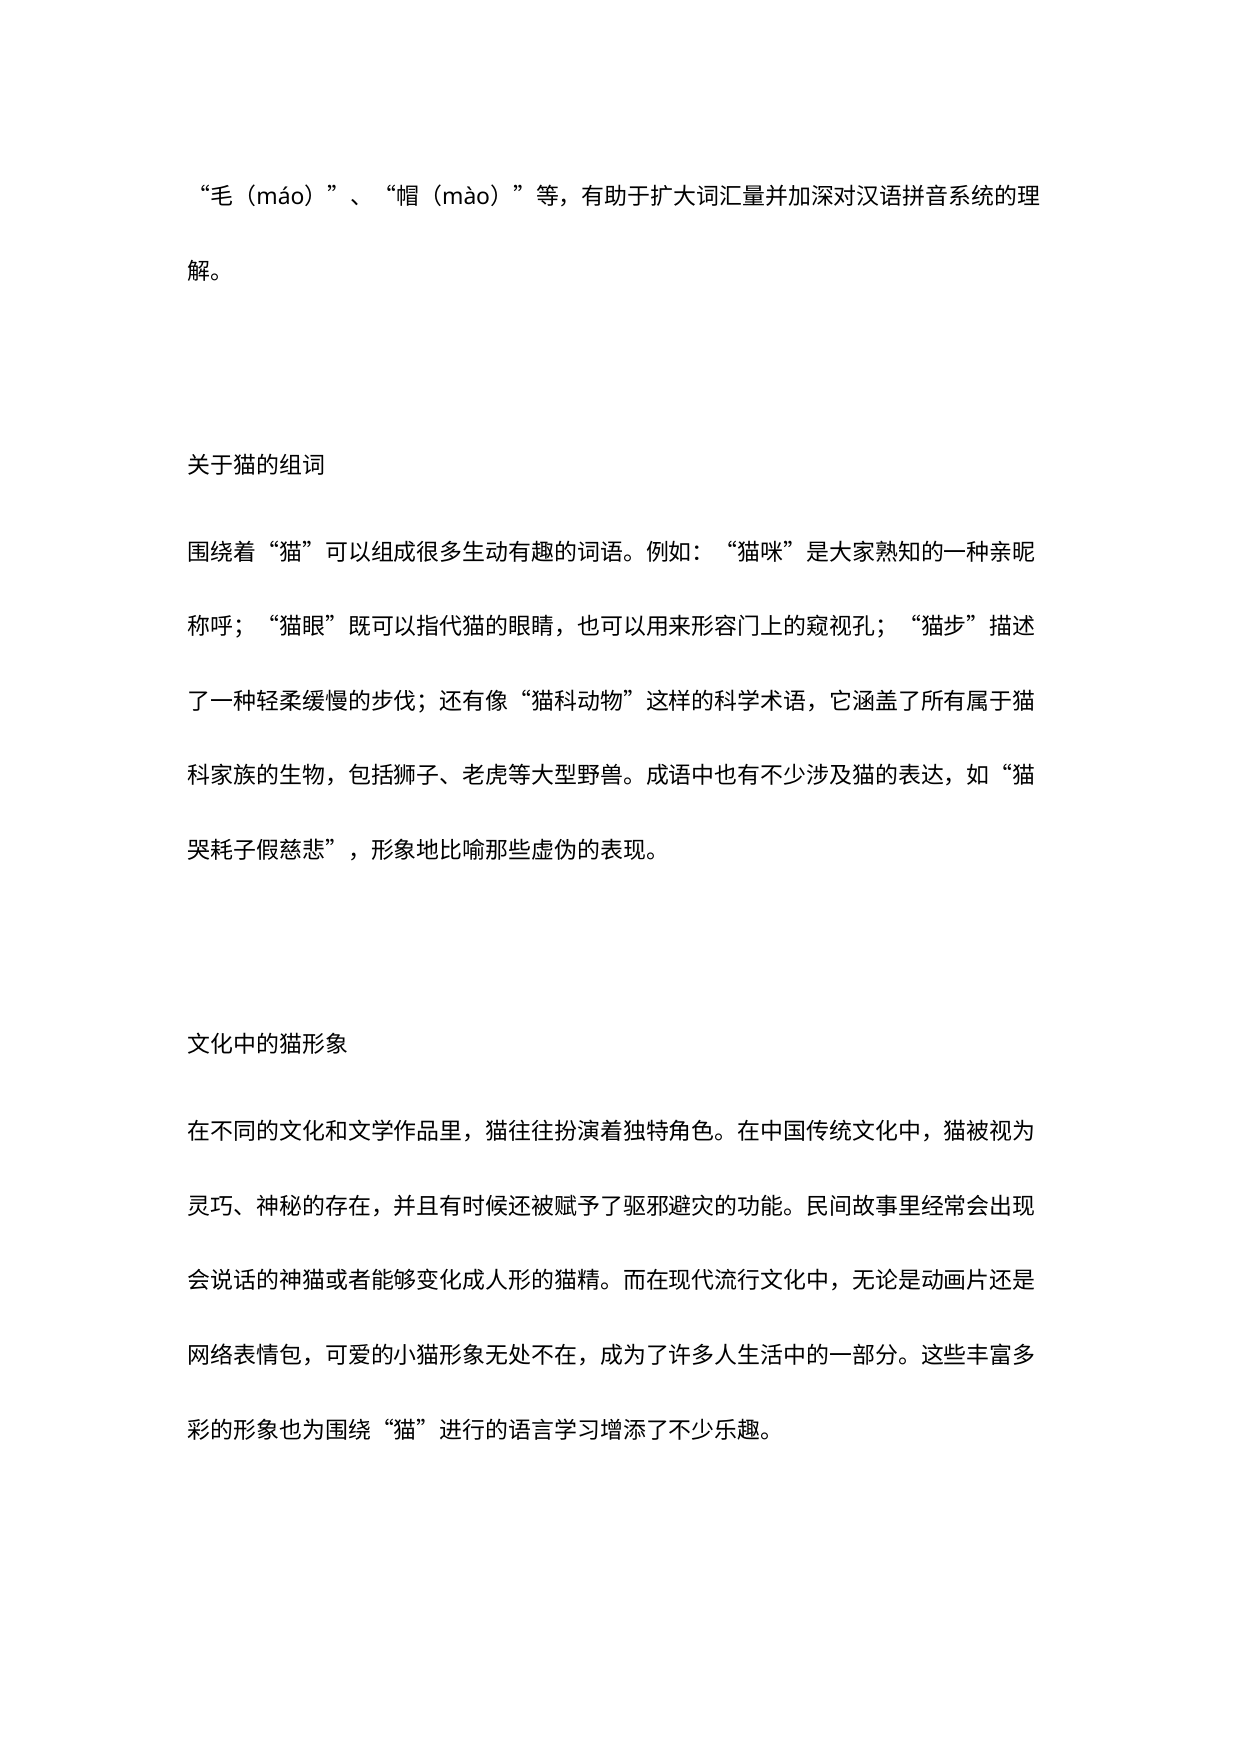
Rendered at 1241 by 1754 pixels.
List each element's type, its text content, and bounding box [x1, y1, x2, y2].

text 文化中的猫形象 [187, 1011, 1053, 1076]
text 围绕着“猫”可以组成很多生动有趣的词语。例如：“猫咪”是大家熟知的一种亲昵称呼；“猫眼”既可以指代猫的眼睛，也可以用来形容门上的窥视孔；“猫步”描述了一种轻柔缓慢的步伐；还有像“猫科动物”这样的科学术语，它涵盖了所有属于猫科家族的生物，包括狮子、老虎等大型野兽。成语中也有不少涉及猫的表达，如“猫哭耗子假慈悲”，形象地比喻那些虚伪的表现。 [187, 517, 1053, 881]
text 在不同的文化和文学作品里，猫往往扮演着独特角色。在中国传统文化中，猫被视为灵巧、神秘的存在，并且有时候还被赋予了驱邪避灾的功能。民间故事里经常会出现会说话的神猫或者能够变化成人形的猫精。而在现代流行文化中，无论是动画片还是网络表情包，可爱的小猫形象无处不在，成为了许多人生活中的一部分。这些丰富多彩的形象也为围绕“猫”进行的语言学习增添了不少乐趣。 [187, 1097, 1053, 1461]
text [187, 162, 1053, 302]
text 关于猫的组词 [187, 431, 1053, 496]
